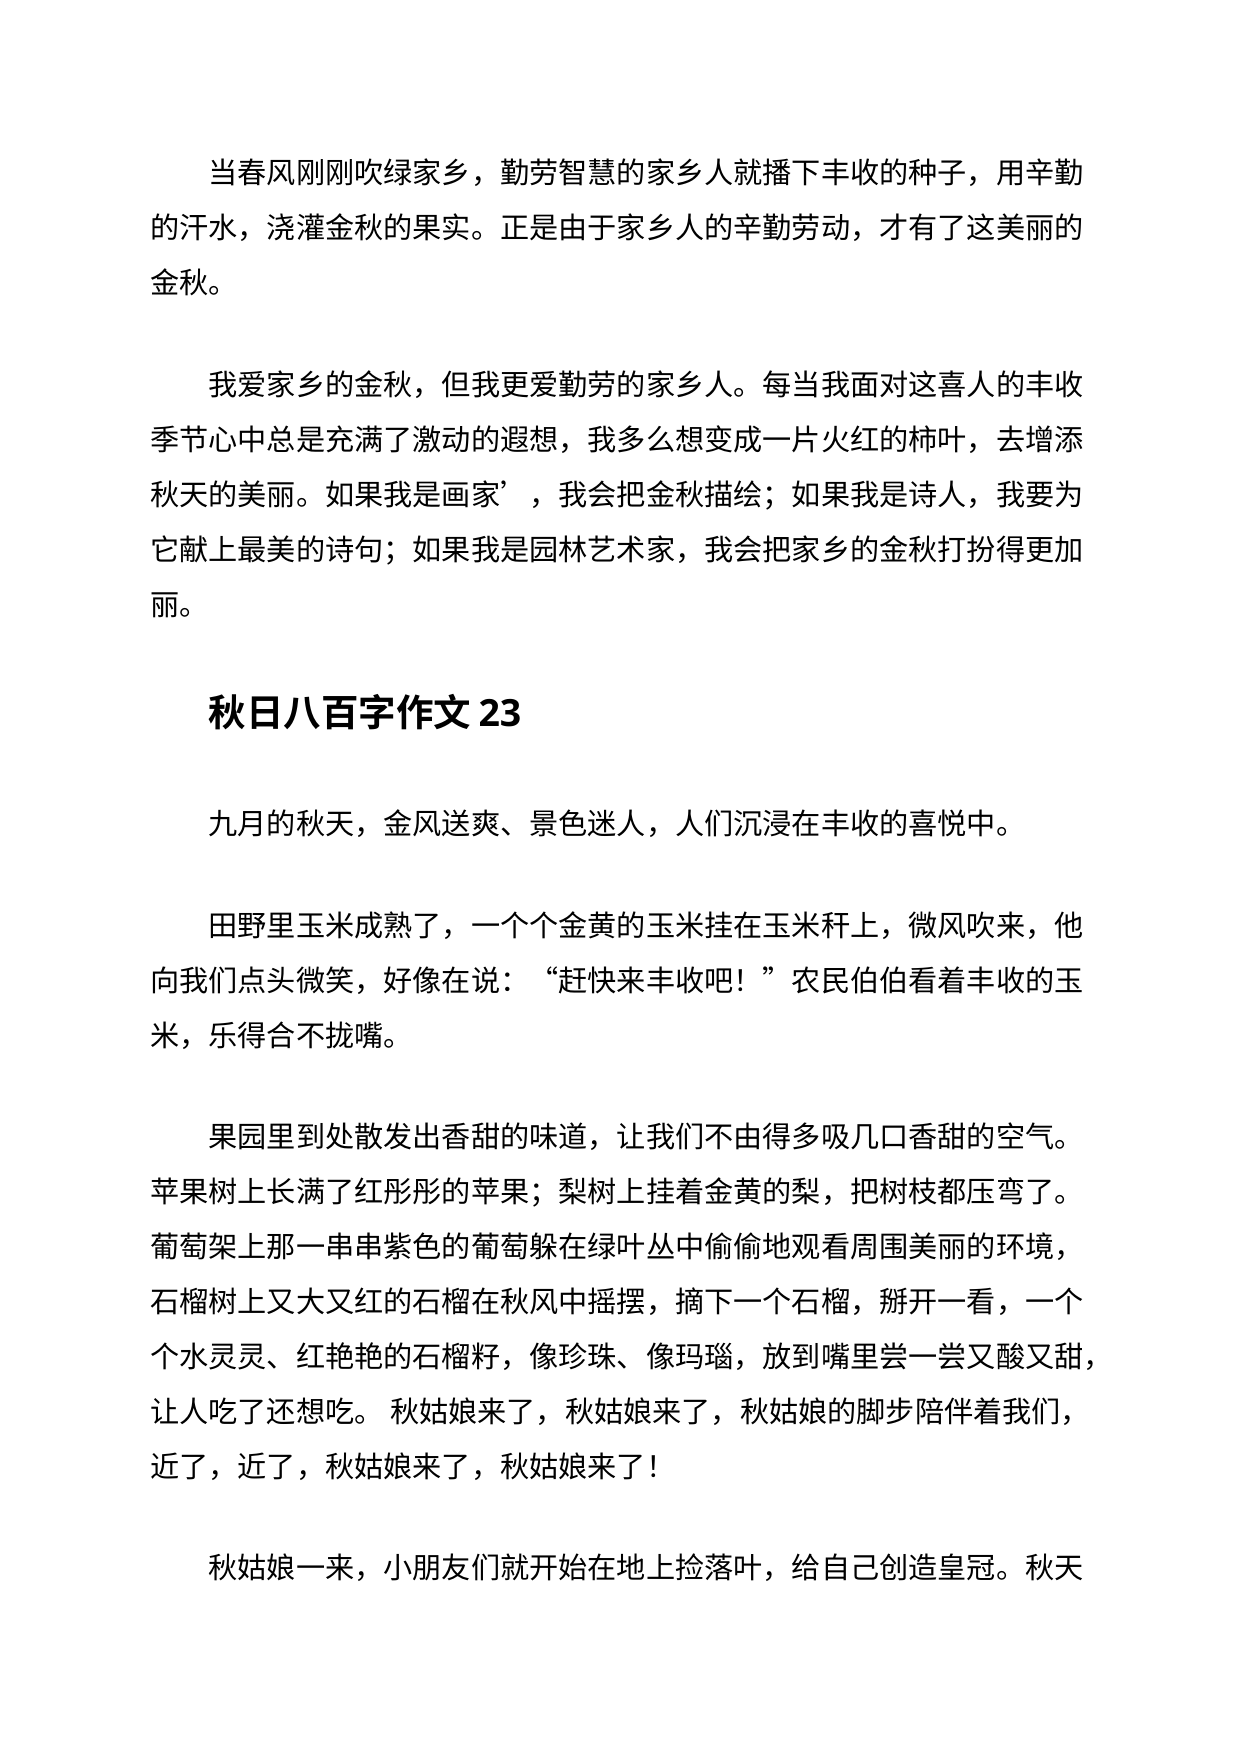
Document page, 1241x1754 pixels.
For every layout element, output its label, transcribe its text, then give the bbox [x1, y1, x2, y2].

text 我爱家乡的金秋，但我更爱勤劳的家乡人。每当我面对这喜人的丰收季节心中总是充满了激动的遐想，我多么想变成一片火红的柿叶，去增添秋天的美丽。如果我是画家’，我会把金秋描绘；如果我是诗人，我要为它献上最美的诗句；如果我是园林艺术家，我会把家乡的金秋打扮得更加丽。 [150, 362, 1090, 623]
text 九月的秋天，金风送爽、景色迷人，人们沉浸在丰收的喜悦中。 [150, 801, 1090, 843]
text 田野里玉米成熟了，一个个金黄的玉米挂在玉米秆上，微风吹来，他向我们点头微笑，好像在说：“赶快来丰收吧！”农民伯伯看着丰收的玉米，乐得合不拢嘴。 [150, 902, 1090, 1054]
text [150, 1545, 1090, 1587]
text 果园里到处散发出香甜的味道，让我们不由得多吸几口香甜的空气。苹果树上长满了红彤彤的苹果；梨树上挂着金黄的梨，把树枝都压弯了。葡萄架上那一串串紫色的葡萄躲在绿叶丛中偷偷地观看周围美丽的环境，石榴树上又大又红的石榴在秋风中摇摆，摘下一个石榴，掰开一看，一个个水灵灵、红艳艳的石榴籽，像珍珠、像玛瑙，放到嘴里尝一尝又酸又甜，让人吃了还想吃。 秋姑娘来了，秋姑娘来了，秋姑娘的脚步陪伴着我们，近了，近了，秋姑娘来了，秋姑娘来了！ [150, 1114, 1090, 1486]
text 当春风刚刚吹绿家乡，勤劳智慧的家乡人就播下丰收的种子，用辛勤的汗水，浇灌金秋的果实。正是由于家乡人的辛勤劳动，才有了这美丽的金秋。 [150, 150, 1090, 302]
text 秋日八百字作文23 [150, 683, 1090, 737]
